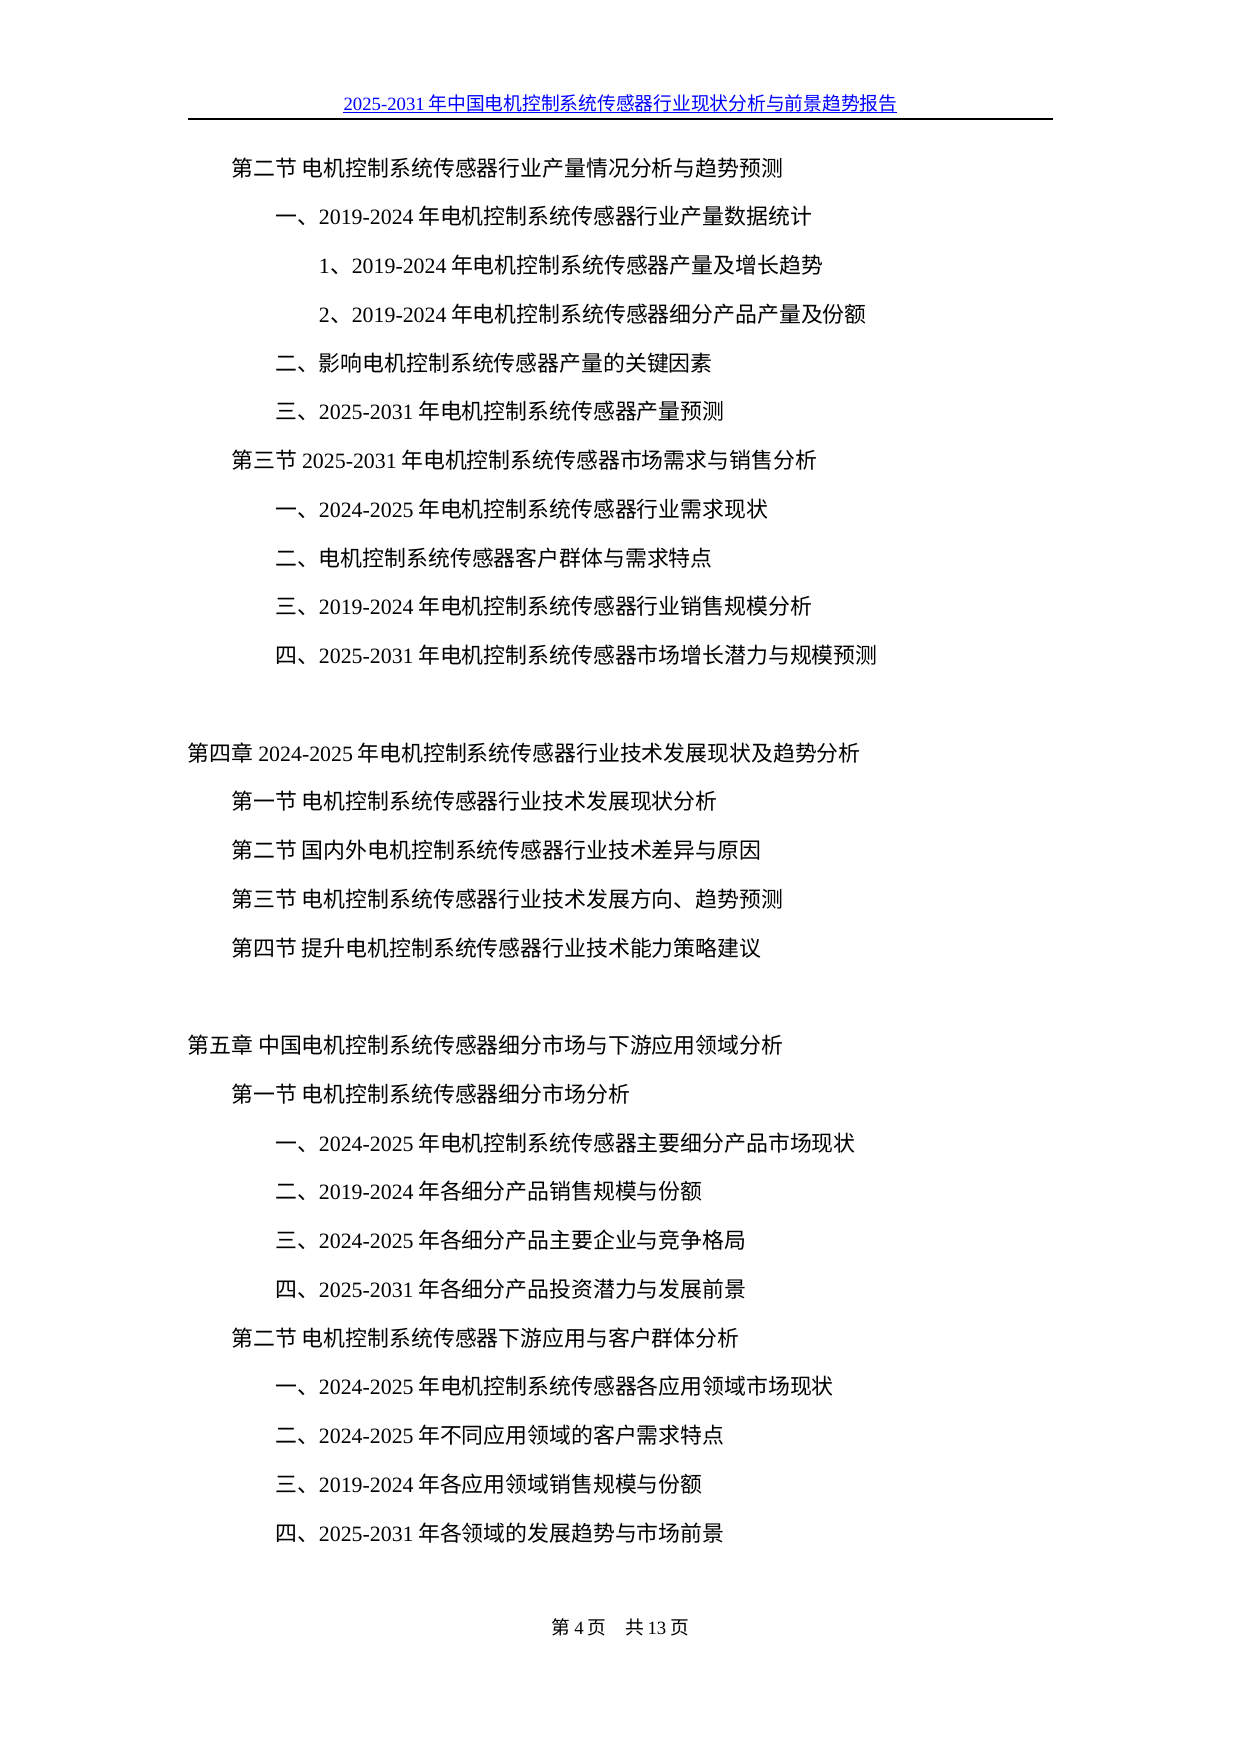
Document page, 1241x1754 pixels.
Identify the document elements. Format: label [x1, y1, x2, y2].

text [187, 150, 1053, 1548]
